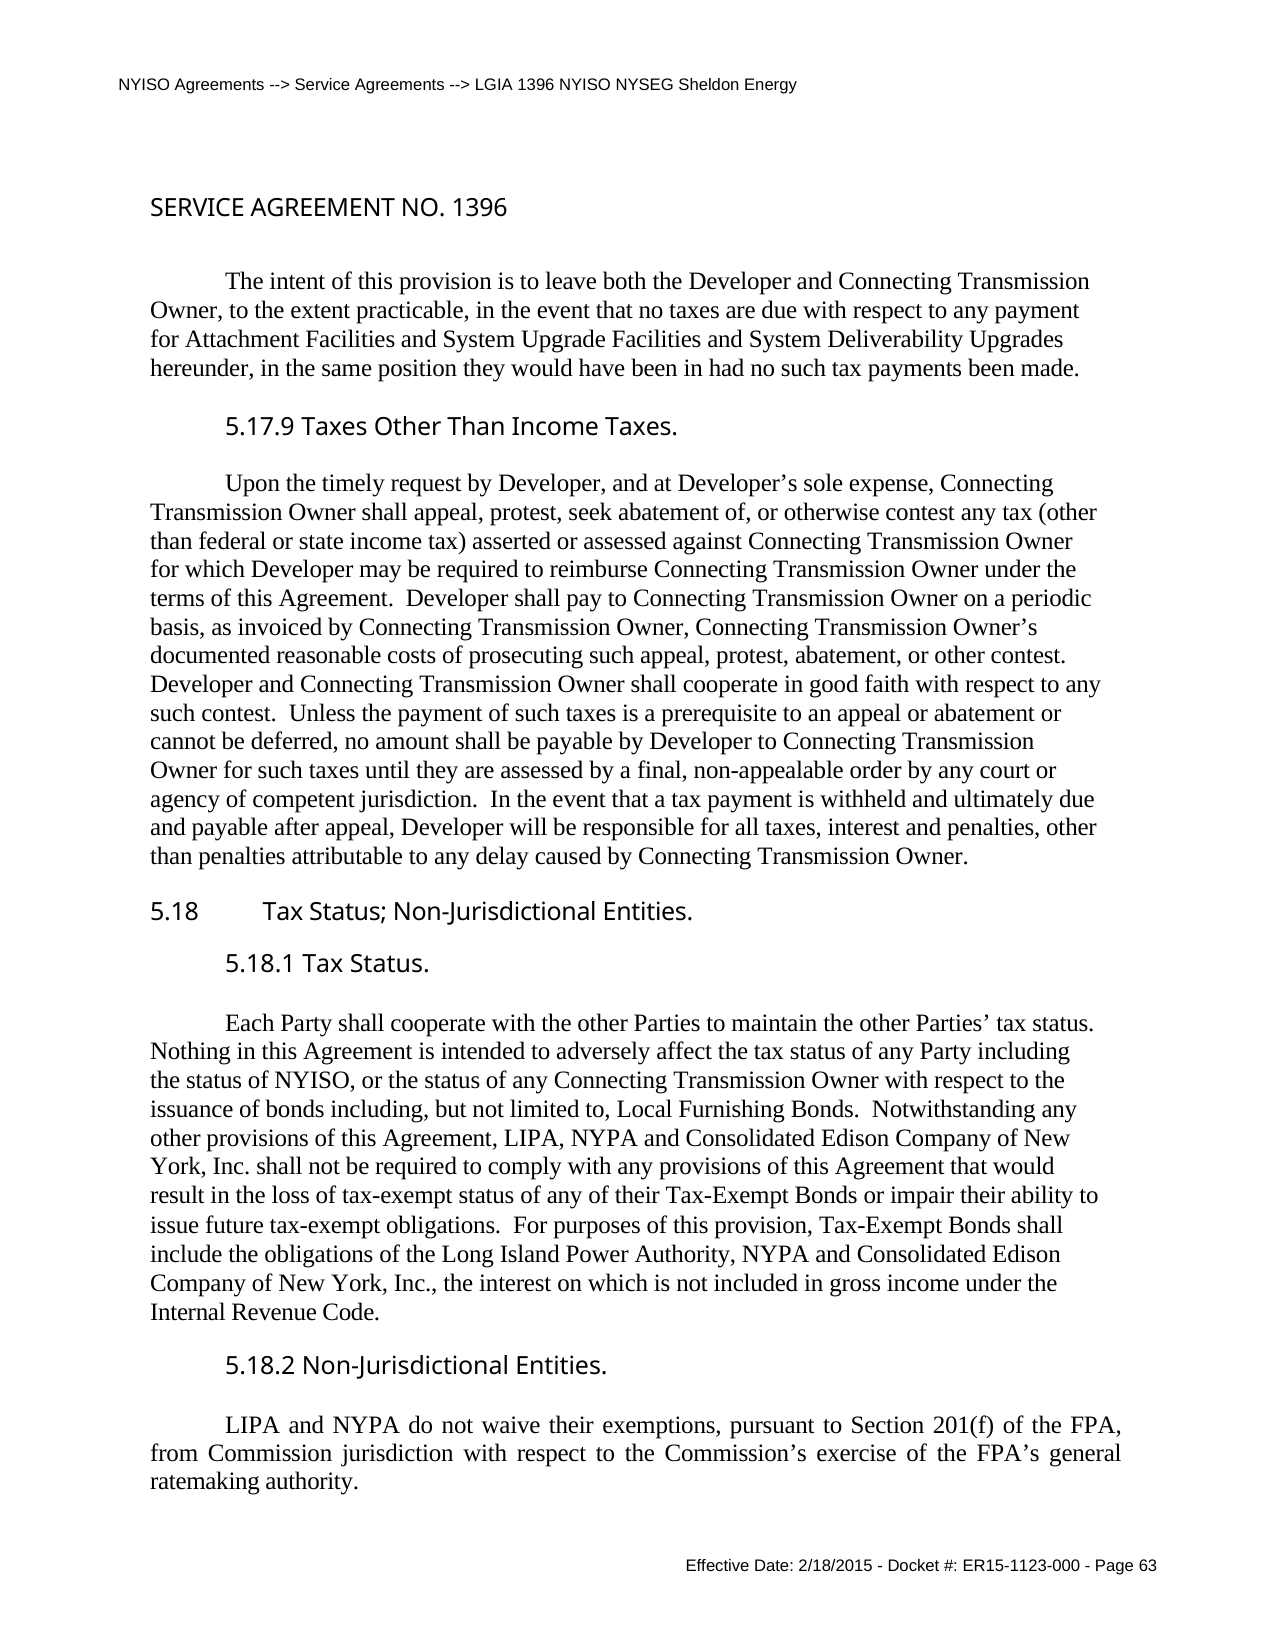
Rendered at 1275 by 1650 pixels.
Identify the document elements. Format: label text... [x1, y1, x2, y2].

text 5.17.9 Taxes Other Than Income Taxes. [225, 412, 1275, 441]
text Transmission Owner shall appeal, protest, seek abatement of, or otherwise contest any tax (other than federal or state income tax) asserted or assessed against Connecting Transmission Owner for which Developer may be required to reimburse Connecting Transmission Owner under the terms of this Agreement. Developer shall pay to Connecting Transmission Owner on a periodic basis, as invoiced by Connecting Transmission Owner, Connecting Transmission Owner’s documented reasonable costs of prosecuting such appeal, protest, abatement, or other contest. Developer and Connecting Transmission Owner shall cooperate in good faith with respect to any such contest. Unless the payment of such taxes is a prerequisite to an appeal or abatement or cannot be deferred, no amount shall be payable by Developer to Connecting Transmission Owner for such taxes until they are assessed by a final, non-appealable order by any court or agency of competent jurisdiction. In the event that a tax payment is withheld and ultimately due and payable after appeal, Developer will be responsible for all taxes, interest and penalties, other than penalties attributable to any delay caused by Connecting Transmission Owner. [150, 498, 1140, 870]
text LIPA and NYPA do not waive their exemptions, pursuant to Section 201(f) of the FPA, from Commission jurisdiction with respect to the Commission’s exercise of the FPA’s general ratemaking authority. [150, 1411, 1123, 1495]
text 5.18.1 Tax Status. [225, 950, 1275, 978]
text 5.18.2 Non-Jurisdictional Entities. [225, 1352, 1275, 1381]
text Upon the timely request by Developer, and at Developer’s sole expense, Connecting [225, 468, 1275, 497]
text result in the loss of tax-exempt status of any of their Tax-Exempt Bonds or impair their ability to issue future tax-exempt obligations. For purposes of this provision, Tax-Exempt Bonds shall include the obligations of the Long Island Power Authority, NYPA and Consolidated Edison Company of New York, Inc., the interest on which is not included in gross income under the Internal Revenue Code. [150, 1181, 1139, 1326]
text The intent of this provision is to leave both the Developer and Connecting Transmission Owner, to the extent practicable, in the event that no taxes are due with respect to any payment for Attachment Facilities and System Upgrade Facilities and System Deliverability Upgrades hereunder, in the same position they would have been in had no such tax payments been made. [150, 266, 1128, 382]
text 5.18 Tax Status; Non-Jurisdictional Entities. [150, 897, 1275, 926]
text SERVICE AGREEMENT NO. 1396 [150, 193, 1275, 222]
text Each Party shall cooperate with the other Parties to maintain the other Parties’ tax status. Nothing in this Agreement is intended to adversely affect the tax status of any Party including the status of NYISO, or the status of any Connecting Transmission Owner with respect to the issuance of bonds including, but not limited to, Local Furnishing Bonds. Notwithstanding any other provisions of this Agreement, LIPA, NYPA and Consolidated Edison Company of New York, Inc. shall not be required to comply with any provisions of this Agreement that would [150, 1008, 1133, 1181]
